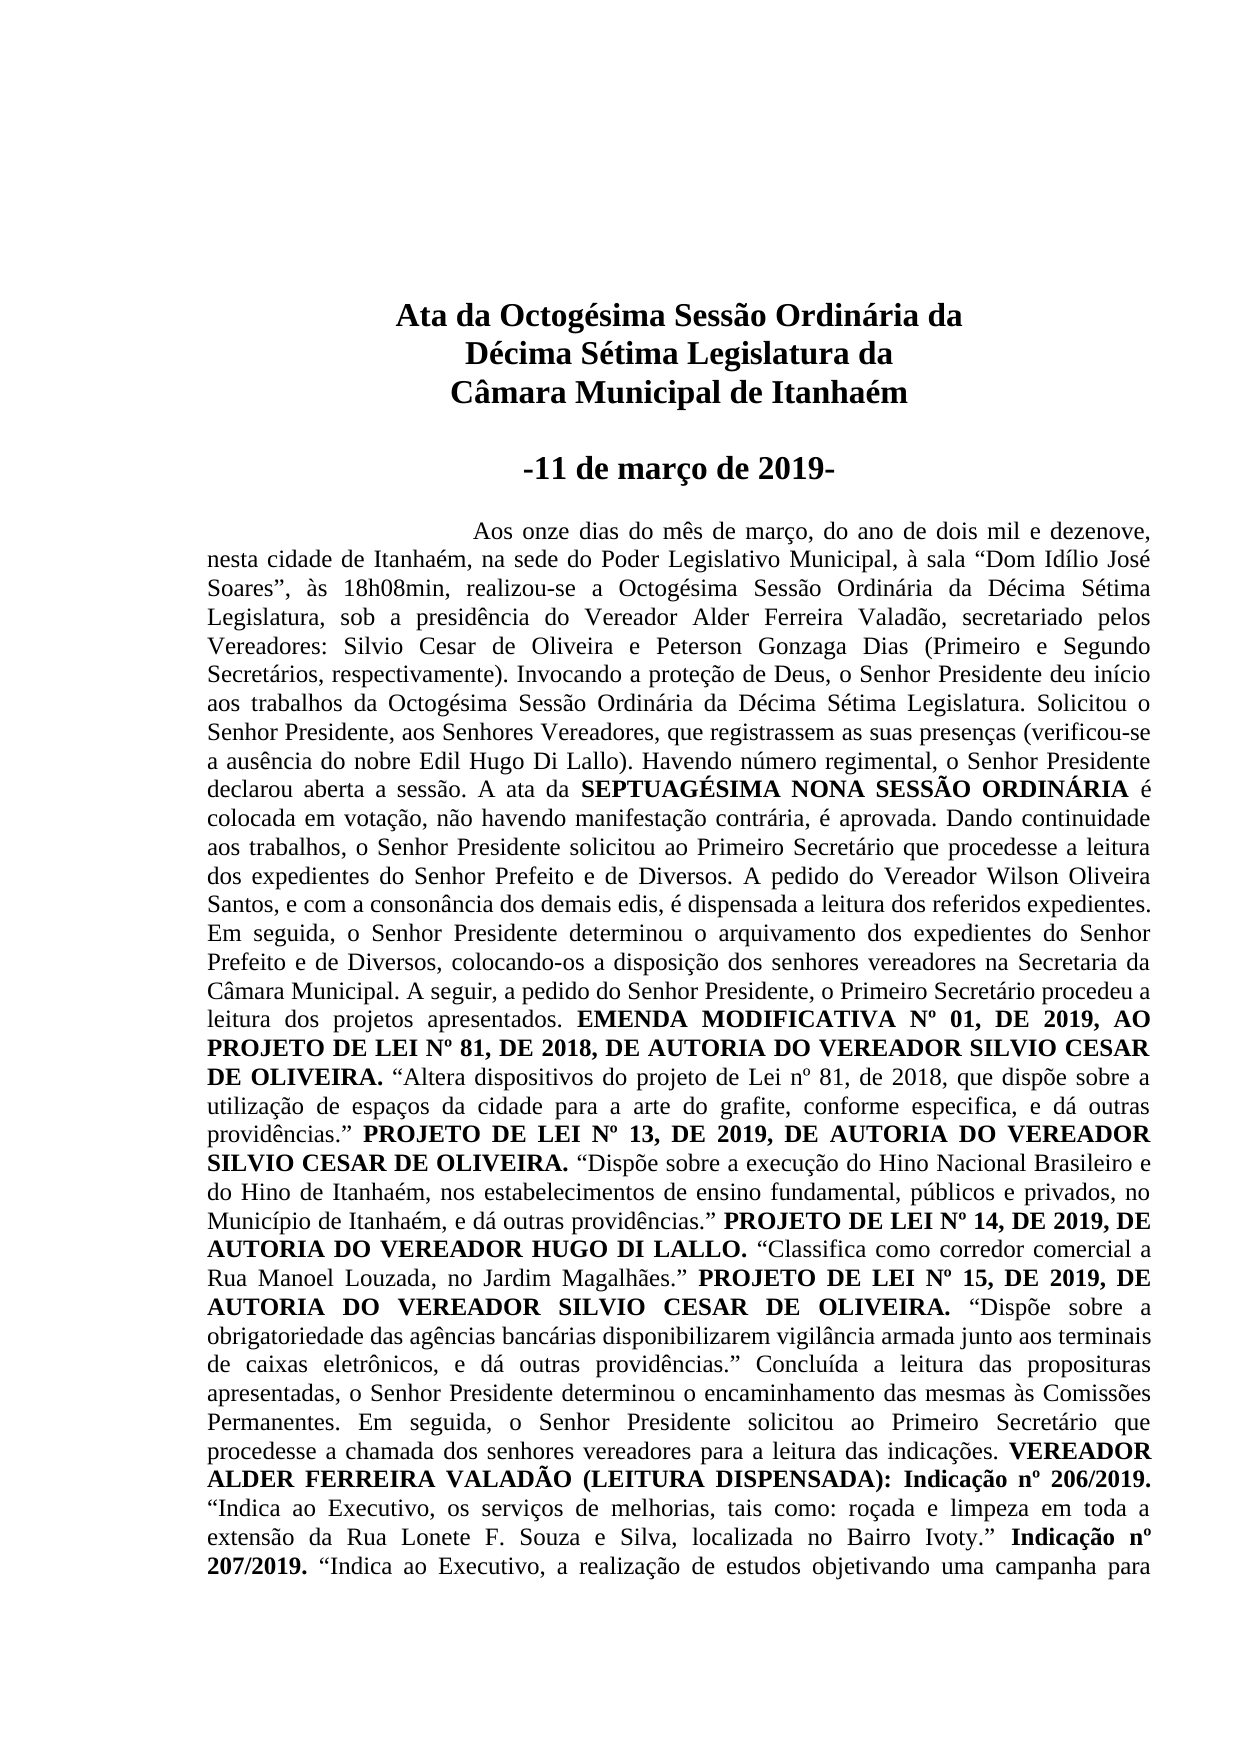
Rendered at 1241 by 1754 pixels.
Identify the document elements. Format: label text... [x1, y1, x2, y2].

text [207, 516, 1152, 1579]
text -11 de março de 2019- [207, 449, 1152, 487]
text Câmara Municipal de Itanhaém [207, 372, 1152, 410]
text Ata da Octogésima Sessão Ordinária da [207, 295, 1152, 334]
text Décima Sétima Legislatura da [207, 334, 1152, 372]
